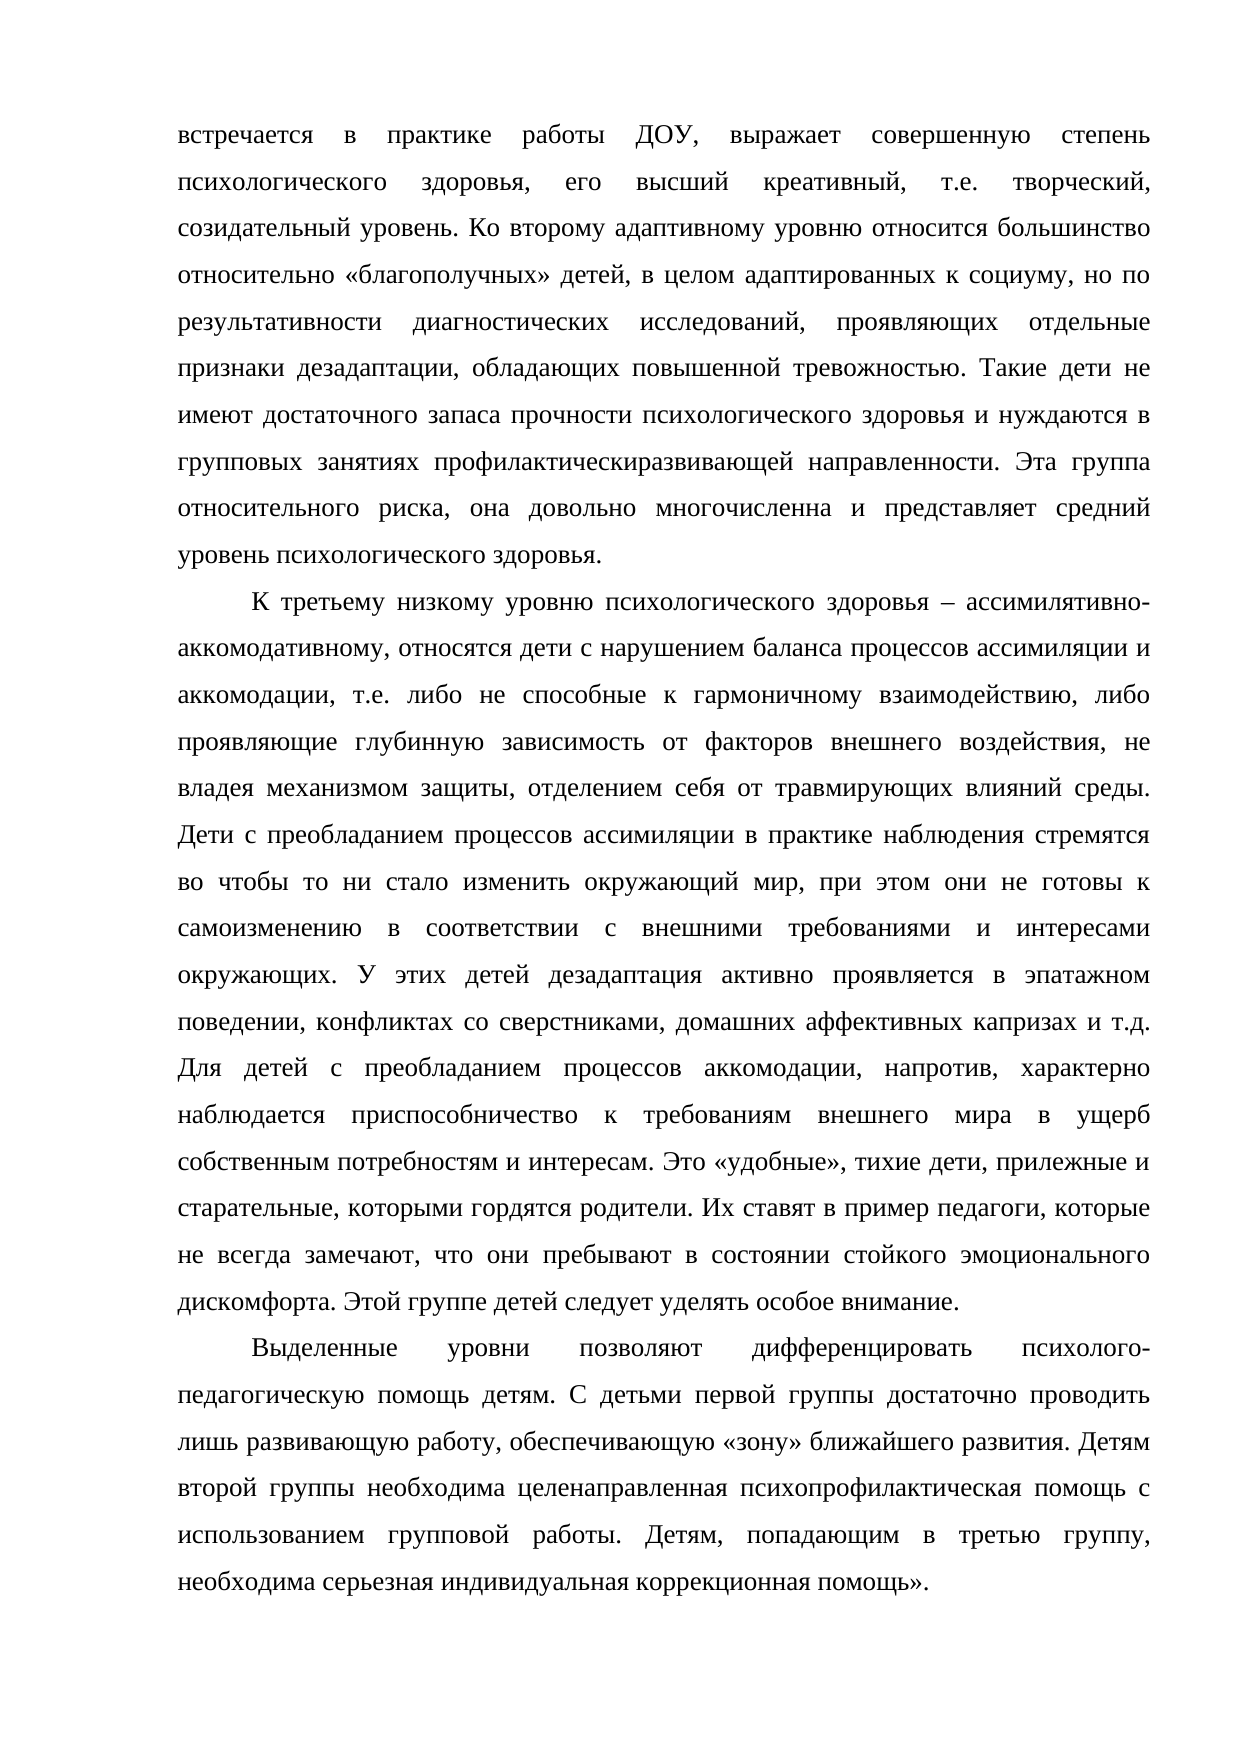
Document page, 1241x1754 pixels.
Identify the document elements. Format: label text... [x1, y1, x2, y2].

text Выделенные уровни позволяют дифференцировать психолого-педагогическую помощь детям. С детьми первой группы достаточно проводить лишь развивающую работу, обеспечивающую «зону» ближайшего развития. Детям второй группы необходима целенаправленная психопрофилактическая помощь с использованием групповой работы. Детям, попадающим в третью группу, необходима серьезная индивидуальная коррекционная помощь». [177, 1331, 1152, 1596]
text К третьему низкому уровню психологического здоровья – ассимилятивно-аккомодативному, относятся дети с нарушением баланса процессов ассимиляции и аккомодации, т.е. либо не способные к гармоничному взаимодействию, либо проявляющие глубинную зависимость от факторов внешнего воздействия, не владея механизмом защиты, отделением себя от травмирующих влияний среды. Дети с преобладанием процессов ассимиляции в практике наблюдения стремятся во чтобы то ни стало изменить окружающий мир, при этом они не готовы к самоизменению в соответствии с внешними требованиями и интересами окружающих. У этих детей дезадаптация активно проявляется в эпатажном поведении, конфликтах со сверстниками, домашних аффективных капризах и т.д. Для детей с преобладанием процессов аккомодации, напротив, характерно наблюдается приспособничество к требованиям внешнего мира в ущерб собственным потребностям и интересам. Это «удобные», тихие дети, прилежные и старательные, которыми гордятся родители. Их ставят в пример педагоги, которые не всегда замечают, что они пребывают в состоянии стойкого эмоционального дискомфорта. Этой группе детей следует уделять особое внимание. [177, 585, 1152, 1316]
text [177, 118, 1152, 569]
